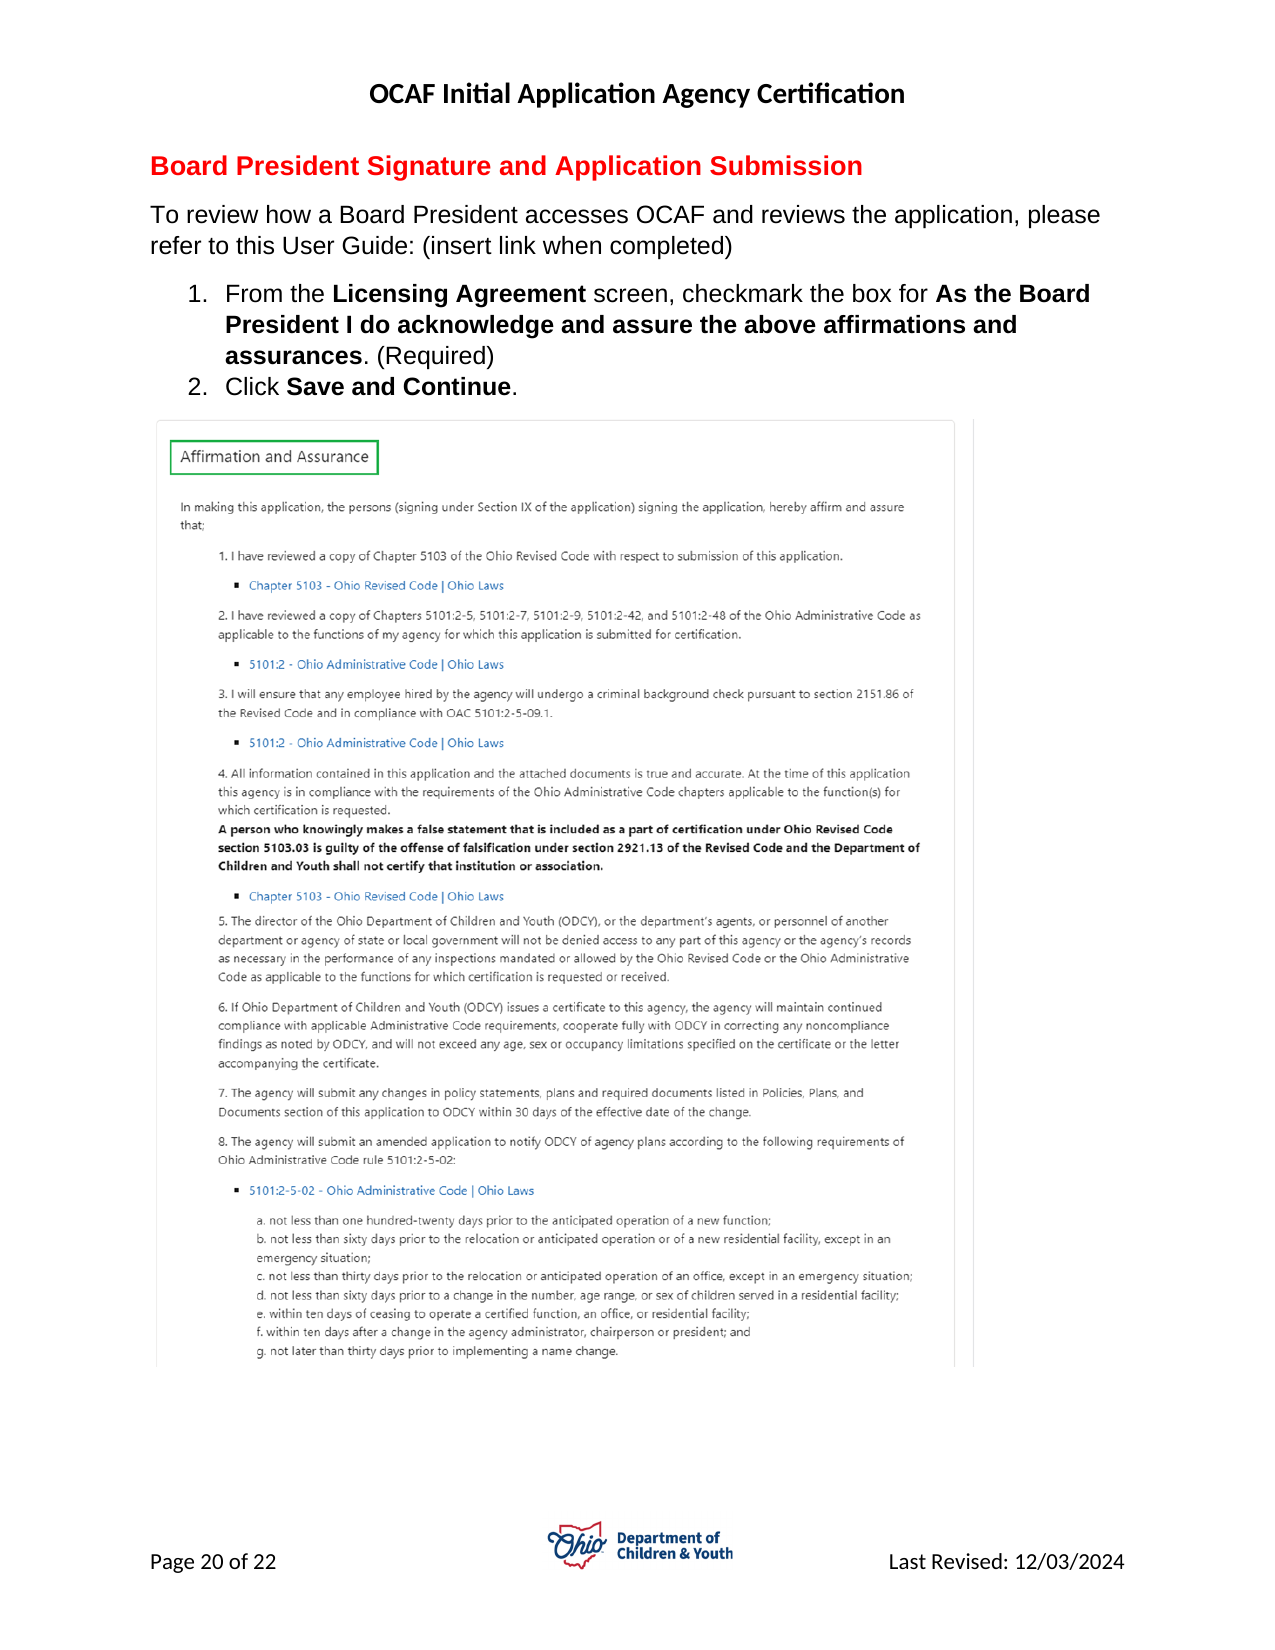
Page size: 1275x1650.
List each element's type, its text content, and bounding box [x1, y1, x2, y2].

list From the Licensing Agreement screen, checkmark the box for As the Board President I do acknowledge and assure the above affirmations and assurances. (Required) [187, 279, 1125, 369]
text To review how a Board President accesses OCAF and reviews the application, please refer to this User Guide: (insert link when completed) [150, 200, 1125, 260]
list Click Save and Continue. [187, 372, 1125, 401]
picture [542, 1511, 733, 1570]
picture [150, 419, 979, 1367]
text Board President Signature and Application Submission [150, 150, 1125, 181]
